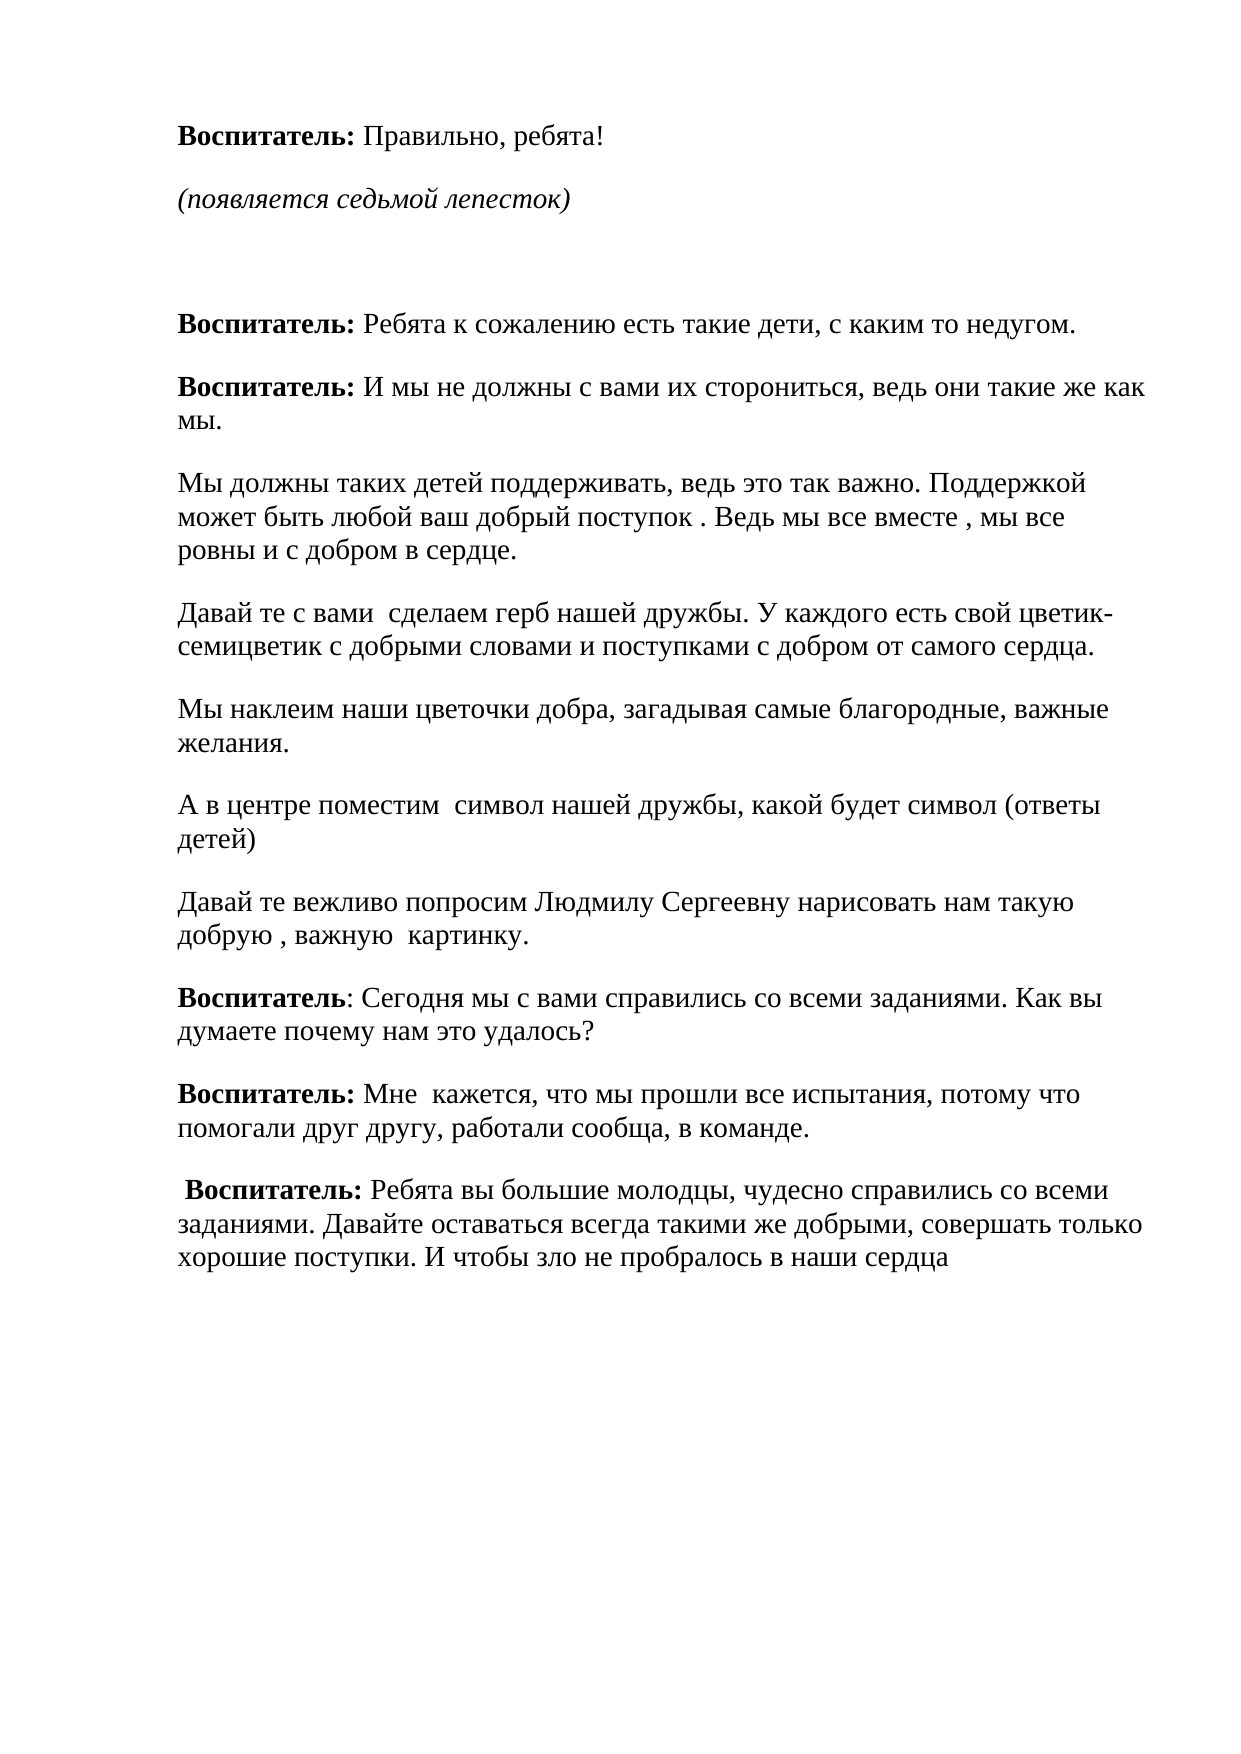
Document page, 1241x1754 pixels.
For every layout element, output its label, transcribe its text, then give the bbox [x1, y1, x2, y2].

text Воспитатель: Мне кажется, что мы прошли все испытания, потому что помогали друг другу, работали сообща, в команде. [177, 1076, 1152, 1143]
text Мы должны таких детей поддерживать, ведь это так важно. Поддержкой может быть любой ваш добрый поступок . Ведь мы все вместе , мы все ровны и с добром в сердце. [177, 465, 1152, 566]
text Мы наклеим наши цветочки добра, загадывая самые благородные, важные желания. [177, 691, 1152, 758]
text Воспитатель: И мы не должны с вами их сторониться, ведь они такие же как мы. [177, 369, 1152, 436]
text Воспитатель: Сегодня мы с вами справились со всеми заданиями. Как вы думаете почему нам это удалось? [177, 980, 1152, 1047]
text Давай те вежливо попросим Людмилу Сергеевну нарисовать нам такую добрую , важную картинку. [177, 884, 1152, 951]
text Воспитатель: Ребята вы большие молодцы, чудесно справились со всеми заданиями. Давайте оставаться всегда такими же добрыми, совершать только хорошие поступки. И чтобы зло не пробралось в наши сердца [177, 1172, 1152, 1273]
text Давай те с вами сделаем герб нашей дружбы. У каждого есть свой цветик- семицветик с добрыми словами и поступками с добром от самого сердца. [177, 595, 1152, 662]
text А в центре поместим символ нашей дружбы, какой будет символ (ответы детей) [177, 787, 1152, 854]
text Воспитатель: Ребята к сожалению есть такие дети, с каким то недугом. [177, 306, 1152, 340]
text (появляется седьмой лепесток) [177, 181, 1152, 214]
text Воспитатель: Правильно, ребята! [177, 118, 1152, 152]
